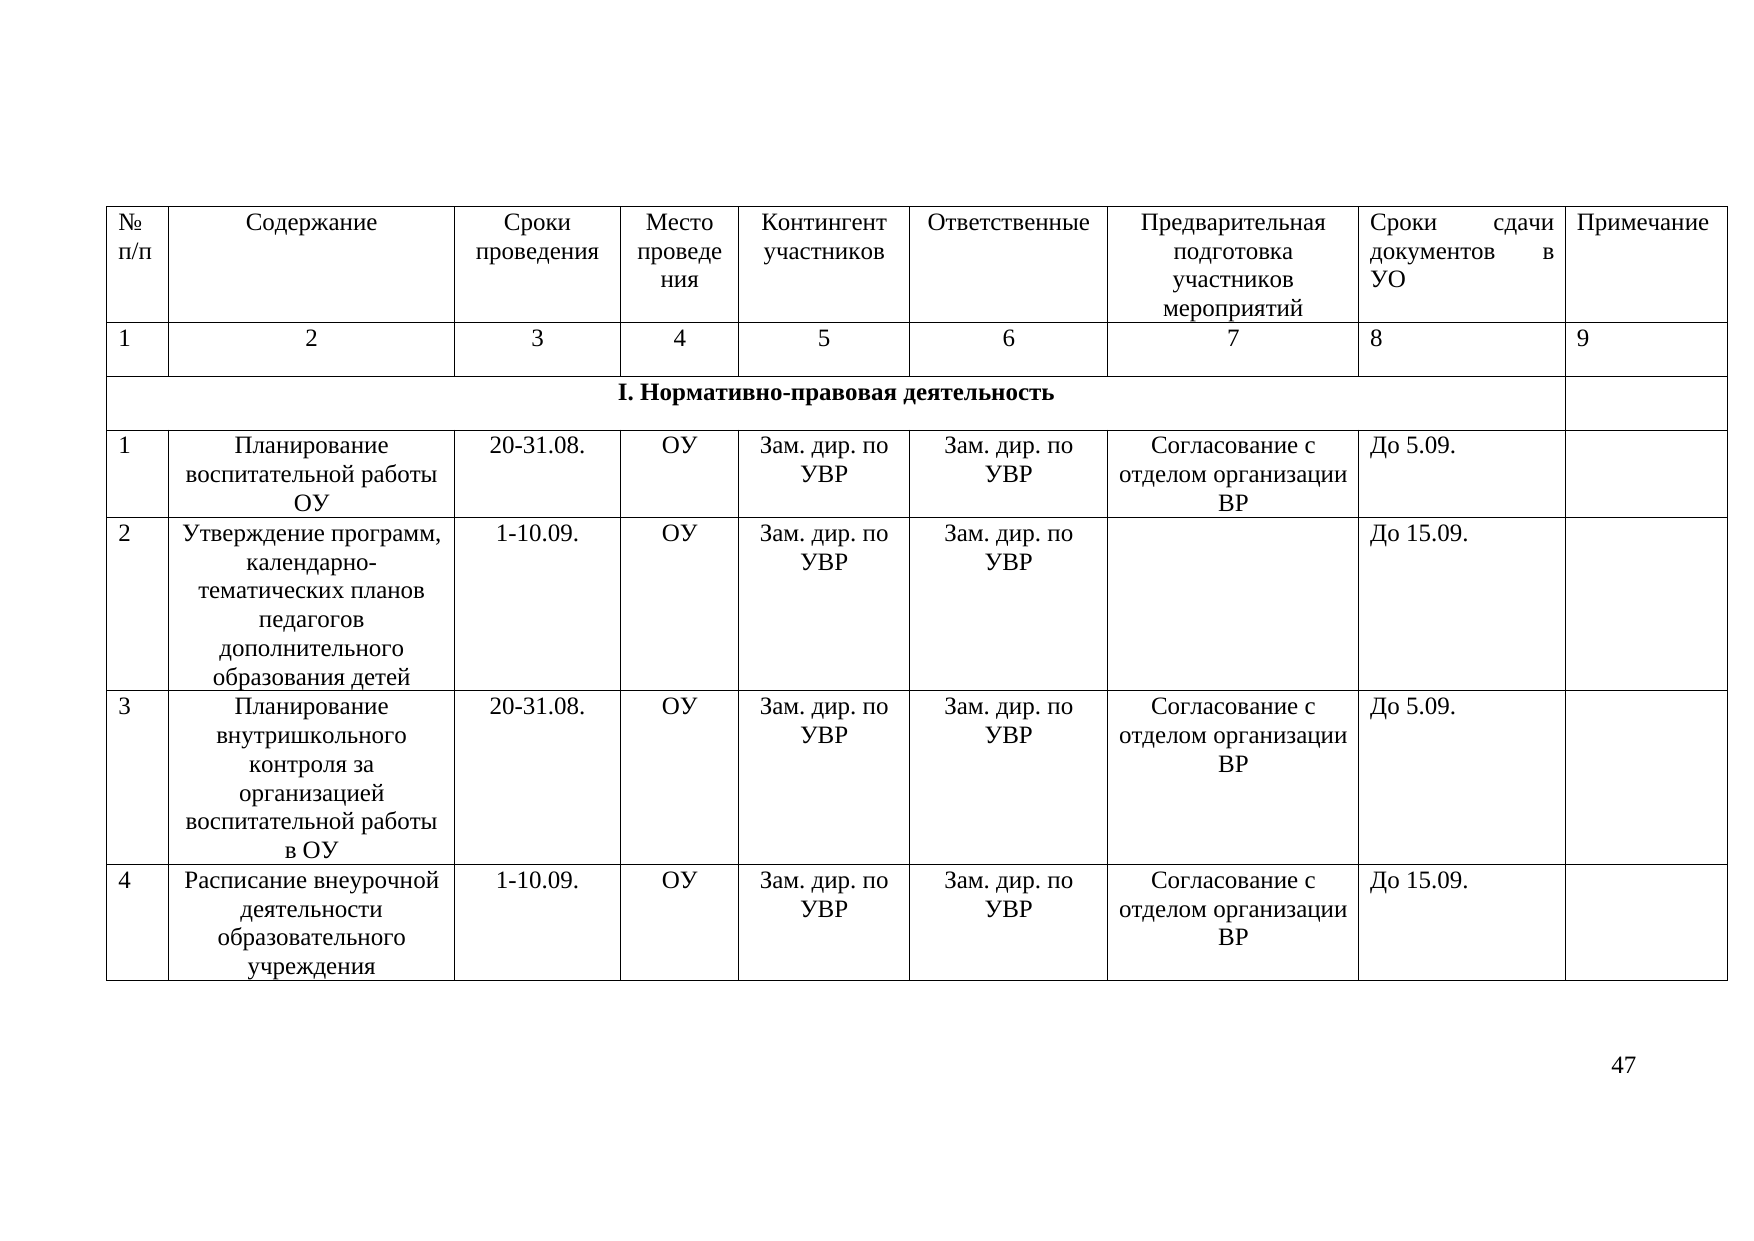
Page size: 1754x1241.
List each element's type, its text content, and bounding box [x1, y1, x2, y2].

table_cell 1 [107, 431, 168, 517]
table_cell ОУ [621, 691, 738, 864]
table_cell 5 [739, 323, 909, 376]
table_cell 1 [107, 323, 168, 376]
table_cell [1108, 518, 1358, 690]
table_cell 2 [169, 323, 454, 376]
table_cell Зам. дир. по УВР [739, 691, 909, 864]
table_cell 2 [107, 518, 168, 690]
table_cell 4 [621, 323, 738, 376]
table_cell Зам. дир. по УВР [910, 431, 1107, 517]
table_cell Зам. дир. по УВР [739, 431, 909, 517]
table_cell 3 [107, 691, 168, 864]
table_header Сроки проведения [455, 207, 620, 322]
table_cell ОУ [621, 431, 738, 517]
table_cell 1-10.09. [455, 865, 620, 980]
table_cell 6 [910, 323, 1107, 376]
table_cell Планирование воспитательной работы ОУ [169, 431, 454, 517]
table_cell ОУ [621, 865, 738, 980]
table_cell Зам. дир. по УВР [739, 518, 909, 690]
table_cell 8 [1359, 323, 1565, 376]
table_cell Согласование с отделом организации ВР [1108, 431, 1358, 517]
table_cell [1566, 431, 1727, 517]
table_cell [1566, 691, 1727, 864]
table_cell [1566, 518, 1727, 690]
table_cell Согласование с отделом организации ВР [1108, 865, 1358, 980]
table_cell [1566, 377, 1727, 429]
table_cell 20-31.08. [455, 691, 620, 864]
table_cell 9 [1566, 323, 1727, 376]
table_cell I. Нормативно-правовая деятельность [107, 377, 1565, 429]
table_header Сроки сдачи документов в УО [1359, 207, 1565, 322]
table_header Контингент участников [739, 207, 909, 322]
table_cell 20-31.08. [455, 431, 620, 517]
table_header Ответственные [910, 207, 1107, 322]
table_header Содержание [169, 207, 454, 322]
table_cell Планирование внутришкольного контроля за организацией воспитательной работы в ОУ [169, 691, 454, 864]
table_cell [1566, 865, 1727, 980]
table_cell До 15.09. [1359, 865, 1565, 980]
table_cell Согласование с отделом организации ВР [1108, 691, 1358, 864]
table_cell До 15.09. [1359, 518, 1565, 690]
table_header Примечание [1566, 207, 1727, 322]
table_cell 1-10.09. [455, 518, 620, 690]
table_header № п/п [107, 207, 168, 322]
table_cell Утверждение программ, календарно-тематических планов педагогов дополнительного образования детей [169, 518, 454, 690]
table_cell Зам. дир. по УВР [910, 865, 1107, 980]
table_cell Зам. дир. по УВР [910, 691, 1107, 864]
table_cell Зам. дир. по УВР [910, 518, 1107, 690]
table_cell ОУ [621, 518, 738, 690]
table_cell 7 [1108, 323, 1358, 376]
table_cell 3 [455, 323, 620, 376]
table_cell Расписание внеурочной деятельности образовательного учреждения [169, 865, 454, 980]
table_header Место проведения [621, 207, 738, 322]
table_cell 4 [107, 865, 168, 980]
table_header Предварительная подготовка участников мероприятий [1108, 207, 1358, 322]
table_cell До 5.09. [1359, 431, 1565, 517]
table_cell До 5.09. [1359, 691, 1565, 864]
table_cell Зам. дир. по УВР [739, 865, 909, 980]
